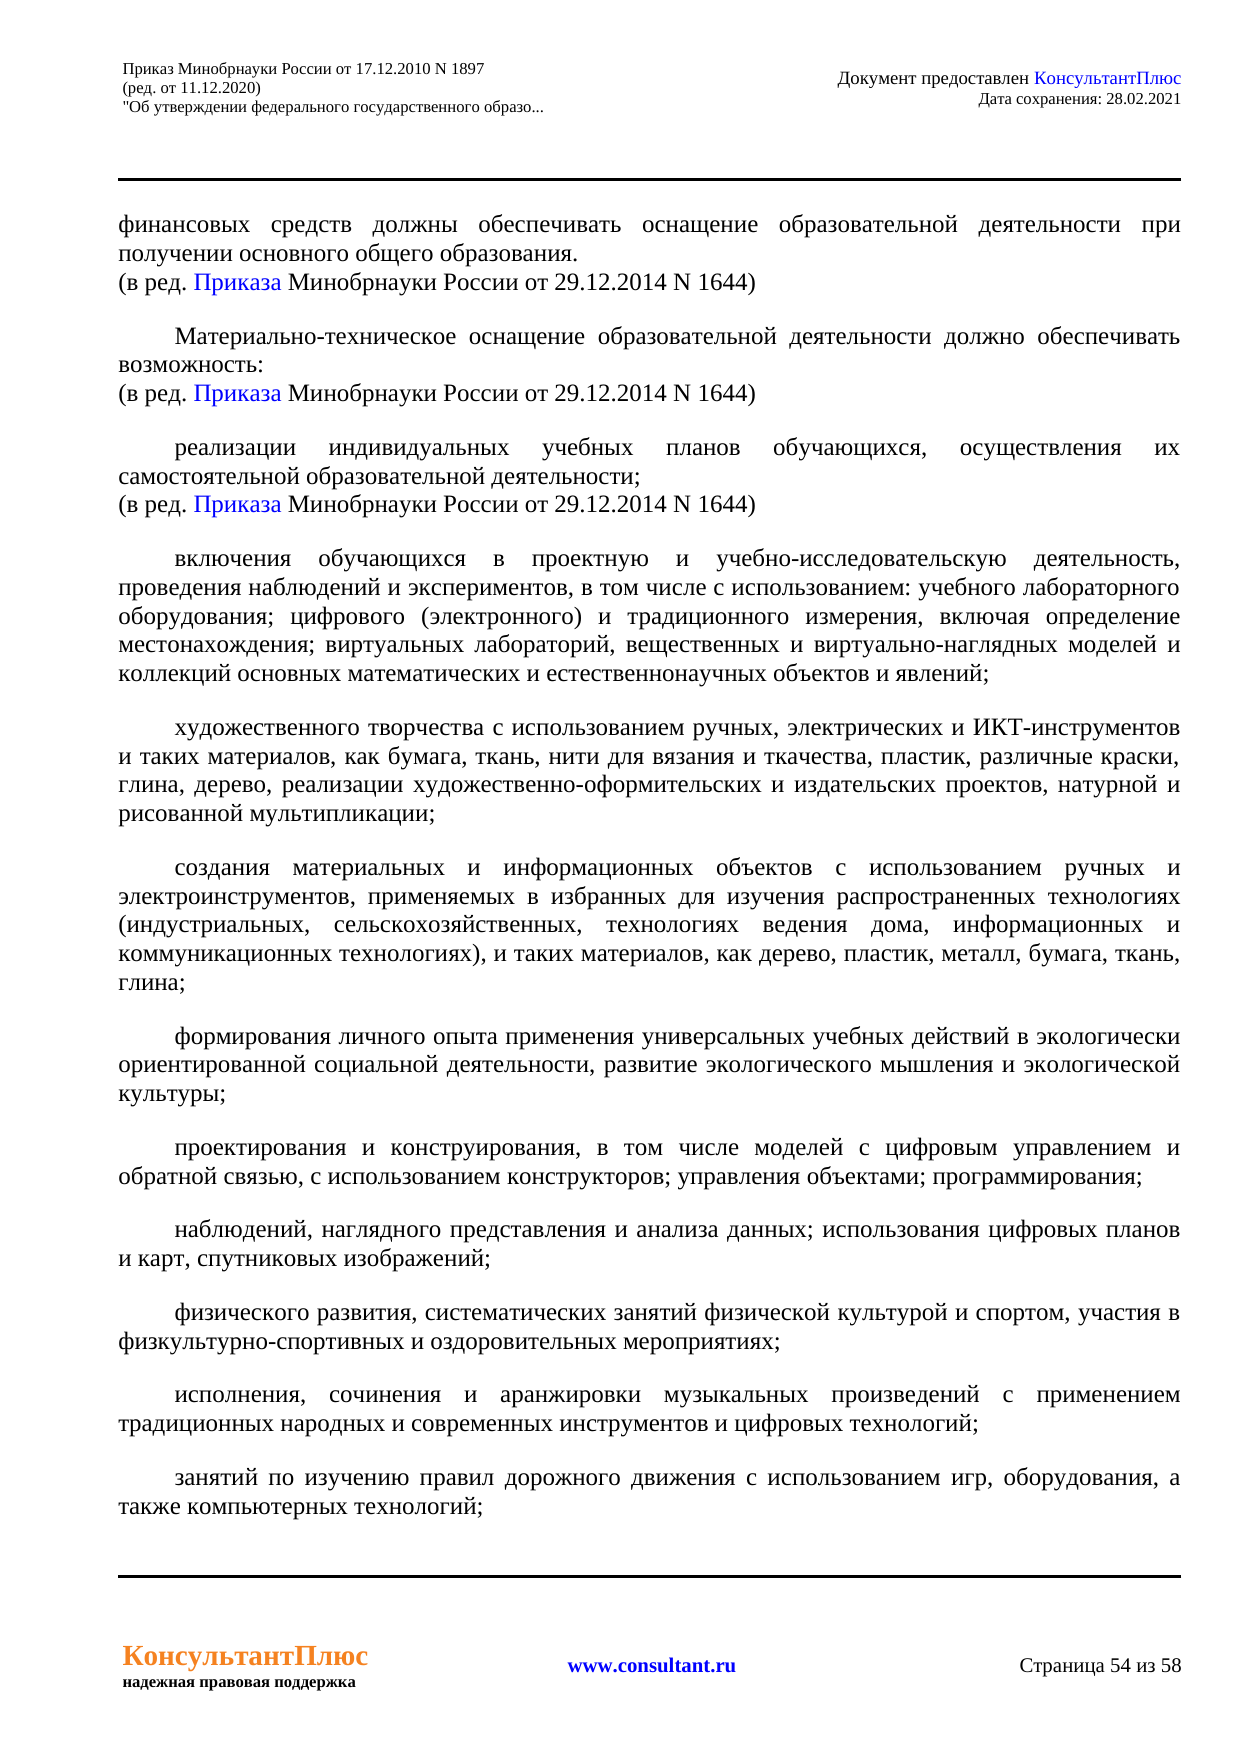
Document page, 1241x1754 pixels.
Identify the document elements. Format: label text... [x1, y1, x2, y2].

text исполнения, сочинения и аранжировки музыкальных произведений с применением традиционных народных и современных инструментов и цифровых технологий; [118, 1379, 1181, 1437]
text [118, 209, 1181, 267]
text занятий по изучению правил дорожного движения с использованием игр, оборудования, а также компьютерных технологий; [118, 1462, 1181, 1519]
text Материально-техническое оснащение образовательной деятельности должно обеспечивать возможность: [118, 321, 1181, 378]
text художественного творчества с использованием ручных, электрических и ИКТ-инструментов и таких материалов, как бумага, ткань, нити для вязания и ткачества, пластик, различные краски, глина, дерево, реализации художественно-оформительских и издательских проектов, натурной и рисованной мультипликации; [118, 712, 1181, 827]
text наблюдений, наглядного представления и анализа данных; использования цифровых планов и карт, спутниковых изображений; [118, 1214, 1181, 1272]
text (в ред. Приказа Минобрнауки России от 29.12.2014 N 1644) [118, 267, 1181, 296]
text проектирования и конструирования, в том числе моделей с цифровым управлением и обратной связью, с использованием конструкторов; управления объектами; программирования; [118, 1132, 1181, 1189]
text создания материальных и информационных объектов с использованием ручных и электроинструментов, применяемых в избранных для изучения распространенных технологиях (индустриальных, сельскохозяйственных, технологиях ведения дома, информационных и коммуникационных технологиях), и таких материалов, как дерево, пластик, металл, бумага, ткань, глина; [118, 852, 1181, 996]
text включения обучающихся в проектную и учебно-исследовательскую деятельность, проведения наблюдений и экспериментов, в том числе с использованием: учебного лабораторного оборудования; цифрового (электронного) и традиционного измерения, включая определение местонахождения; виртуальных лабораторий, вещественных и виртуально-наглядных моделей и коллекций основных математических и естественнонаучных объектов и явлений; [118, 543, 1181, 687]
text физического развития, систематических занятий физической культурой и спортом, участия в физкультурно-спортивных и оздоровительных мероприятиях; [118, 1297, 1181, 1354]
text реализации индивидуальных учебных планов обучающихся, осуществления их самостоятельной образовательной деятельности; [118, 432, 1181, 489]
text (в ред. Приказа Минобрнауки России от 29.12.2014 N 1644) [118, 489, 1181, 518]
text формирования личного опыта применения универсальных учебных действий в экологически ориентированной социальной деятельности, развитие экологического мышления и экологической культуры; [118, 1021, 1181, 1107]
text (в ред. Приказа Минобрнауки России от 29.12.2014 N 1644) [118, 378, 1181, 407]
